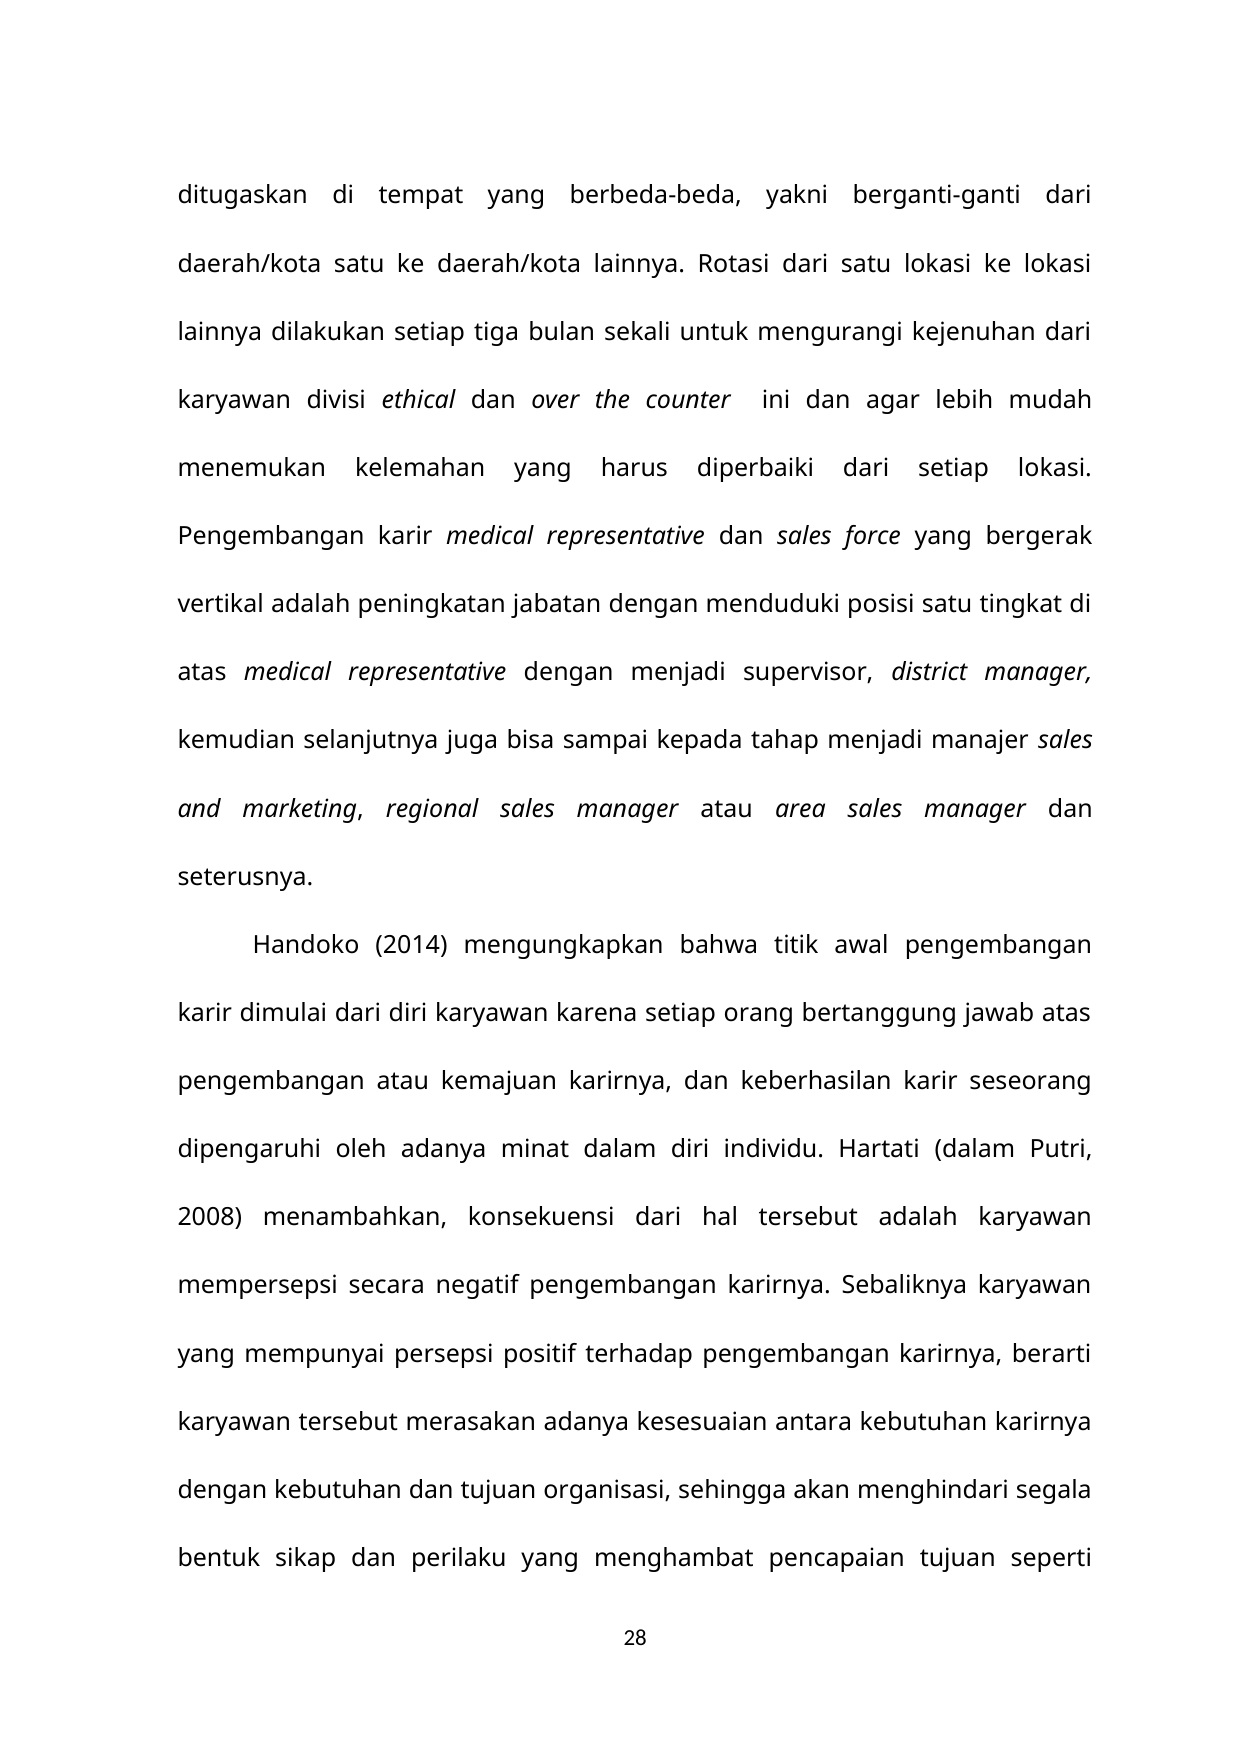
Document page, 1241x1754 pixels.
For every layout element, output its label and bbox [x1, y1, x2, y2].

text [177, 927, 1092, 1574]
text [177, 177, 1092, 892]
